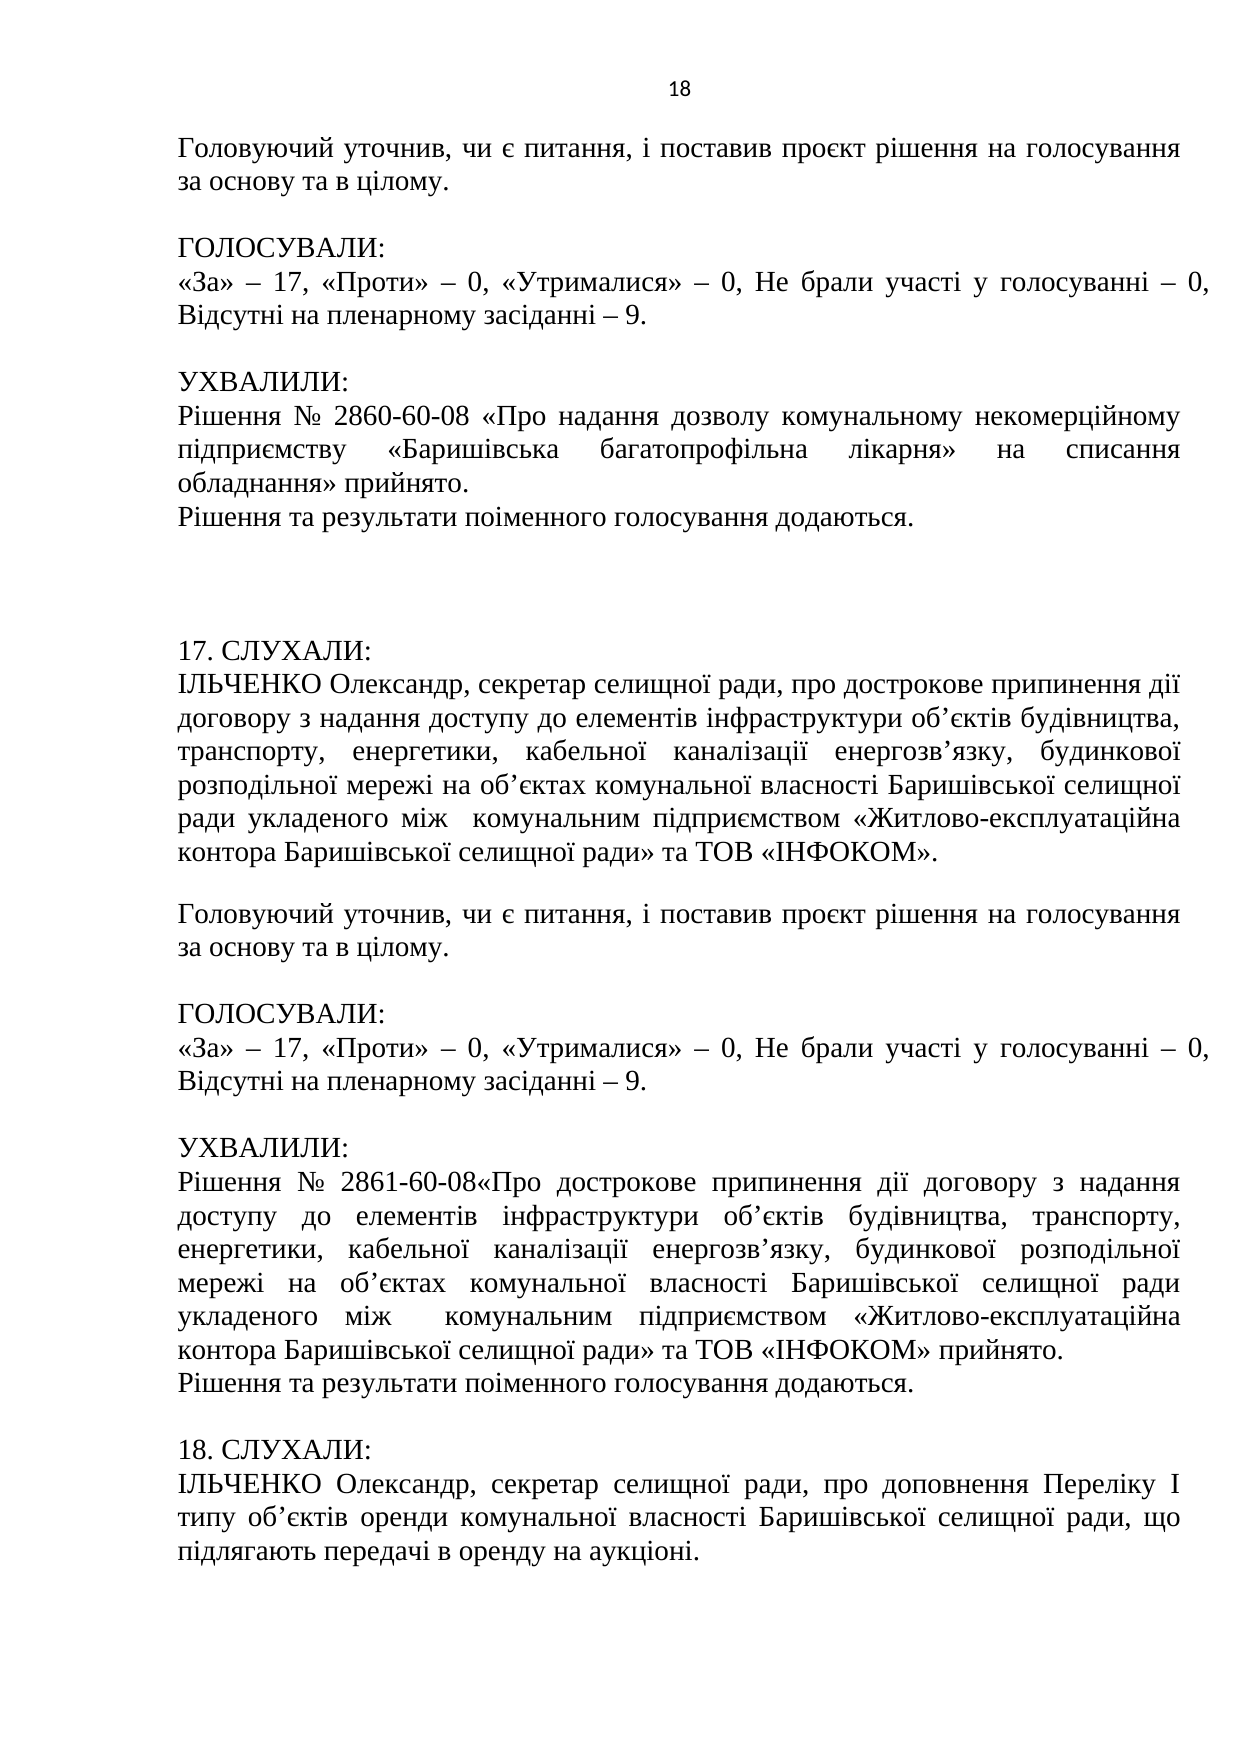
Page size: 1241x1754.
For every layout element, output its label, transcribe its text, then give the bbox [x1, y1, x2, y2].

text ГОЛОСУВАЛИ: [177, 996, 1181, 1030]
text ІЛЬЧЕНКО Олександр, секретар селищної ради, про дострокове припинення дії договору з надання доступу до елементів інфраструктури об’єктів будівництва, транспорту, енергетики, кабельної каналізації енергозв’язку, будинкової розподільної мережі на об’єктах комунальної власності Баришівської селищної ради укладеного між комунальним підприємством «Житлово-експлуатаційна контора Баришівської селищної ради» та ТОВ «ІНФОКОМ». [177, 666, 1181, 868]
text Рішення та результати поіменного голосування додаються. [177, 499, 1181, 532]
text УХВАЛИЛИ: [177, 1131, 1181, 1164]
text ГОЛОСУВАЛИ: [177, 230, 1181, 264]
text ІЛЬЧЕНКО Олександр, секретар селищної ради, про доповнення Переліку І типу об’єктів оренди комунальної власності Баришівської селищної ради, що підлягають передачі в оренду на аукціоні. [177, 1466, 1181, 1567]
text Головуючий уточнив, чи є питання, і поставив проєкт рішення на голосування за основу та в цілому. [177, 130, 1181, 197]
text Рішення № 2861-60-08«Про дострокове припинення дії договору з надання доступу до елементів інфраструктури об’єктів будівництва, транспорту, енергетики, кабельної каналізації енергозв’язку, будинкової розподільної мережі на об’єктах комунальної власності Баришівської селищної ради укладеного між комунальним підприємством «Житлово-експлуатаційна контора Баришівської селищної ради» та ТОВ «ІНФОКОМ» прийнято. [177, 1164, 1181, 1365]
text УХВАЛИЛИ: [177, 364, 1181, 398]
text Головуючий уточнив, чи є питання, і поставив проєкт рішення на голосування за основу та в цілому. [177, 896, 1181, 963]
text «За» – 17, «Проти» – 0, «Утрималися» – 0, Не брали участі у голосуванні – 0, Відсутні на пленарному засіданні – 9. [177, 264, 1211, 331]
text 17. СЛУХАЛИ: [177, 633, 1181, 666]
text Рішення та результати поіменного голосування додаються. [177, 1365, 1181, 1399]
text 18. СЛУХАЛИ: [177, 1432, 1181, 1466]
text «За» – 17, «Проти» – 0, «Утрималися» – 0, Не брали участі у голосуванні – 0, Відсутні на пленарному засіданні – 9. [177, 1030, 1211, 1097]
text Рішення № 2860-60-08 «Про надання дозволу комунальному некомерційному підприємству «Баришівська багатопрофільна лікарня» на списання обладнання» прийнято. [177, 398, 1181, 499]
